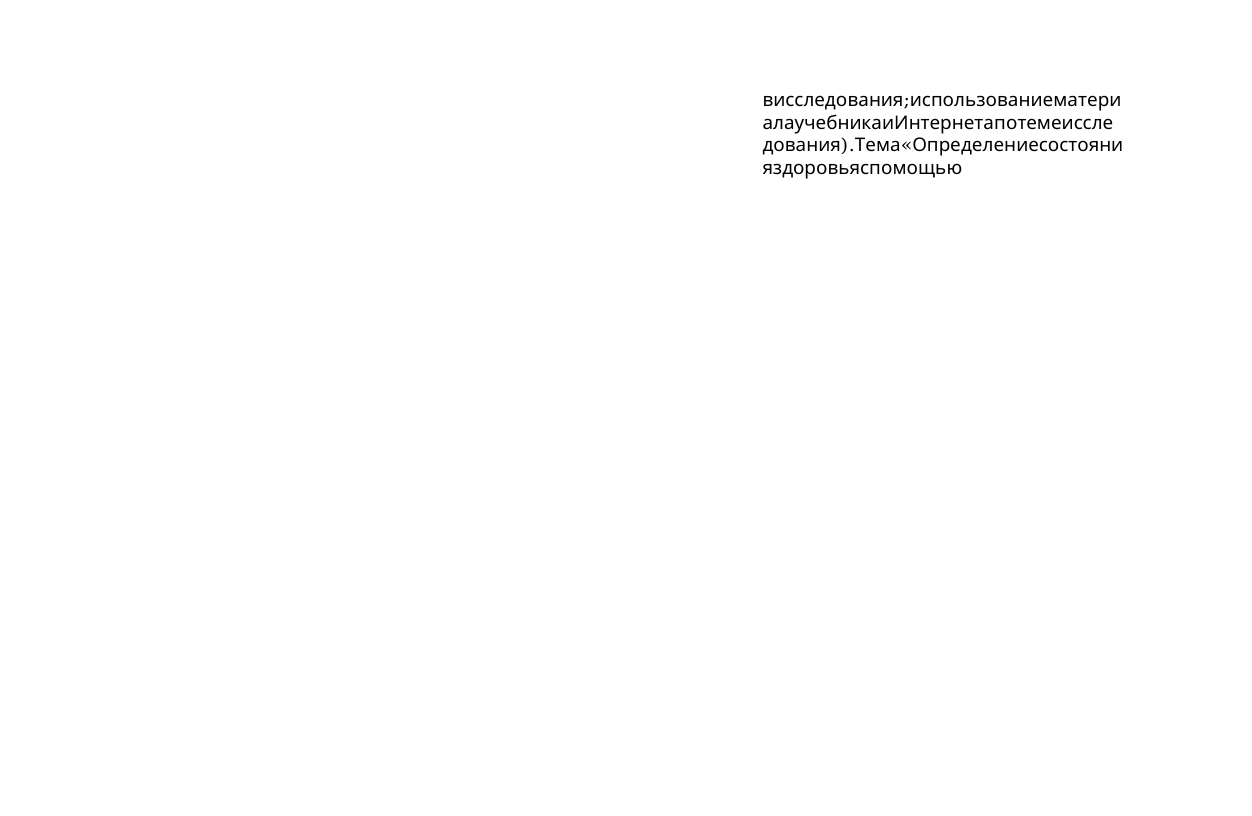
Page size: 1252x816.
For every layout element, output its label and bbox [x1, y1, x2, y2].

text [762, 88, 1123, 178]
